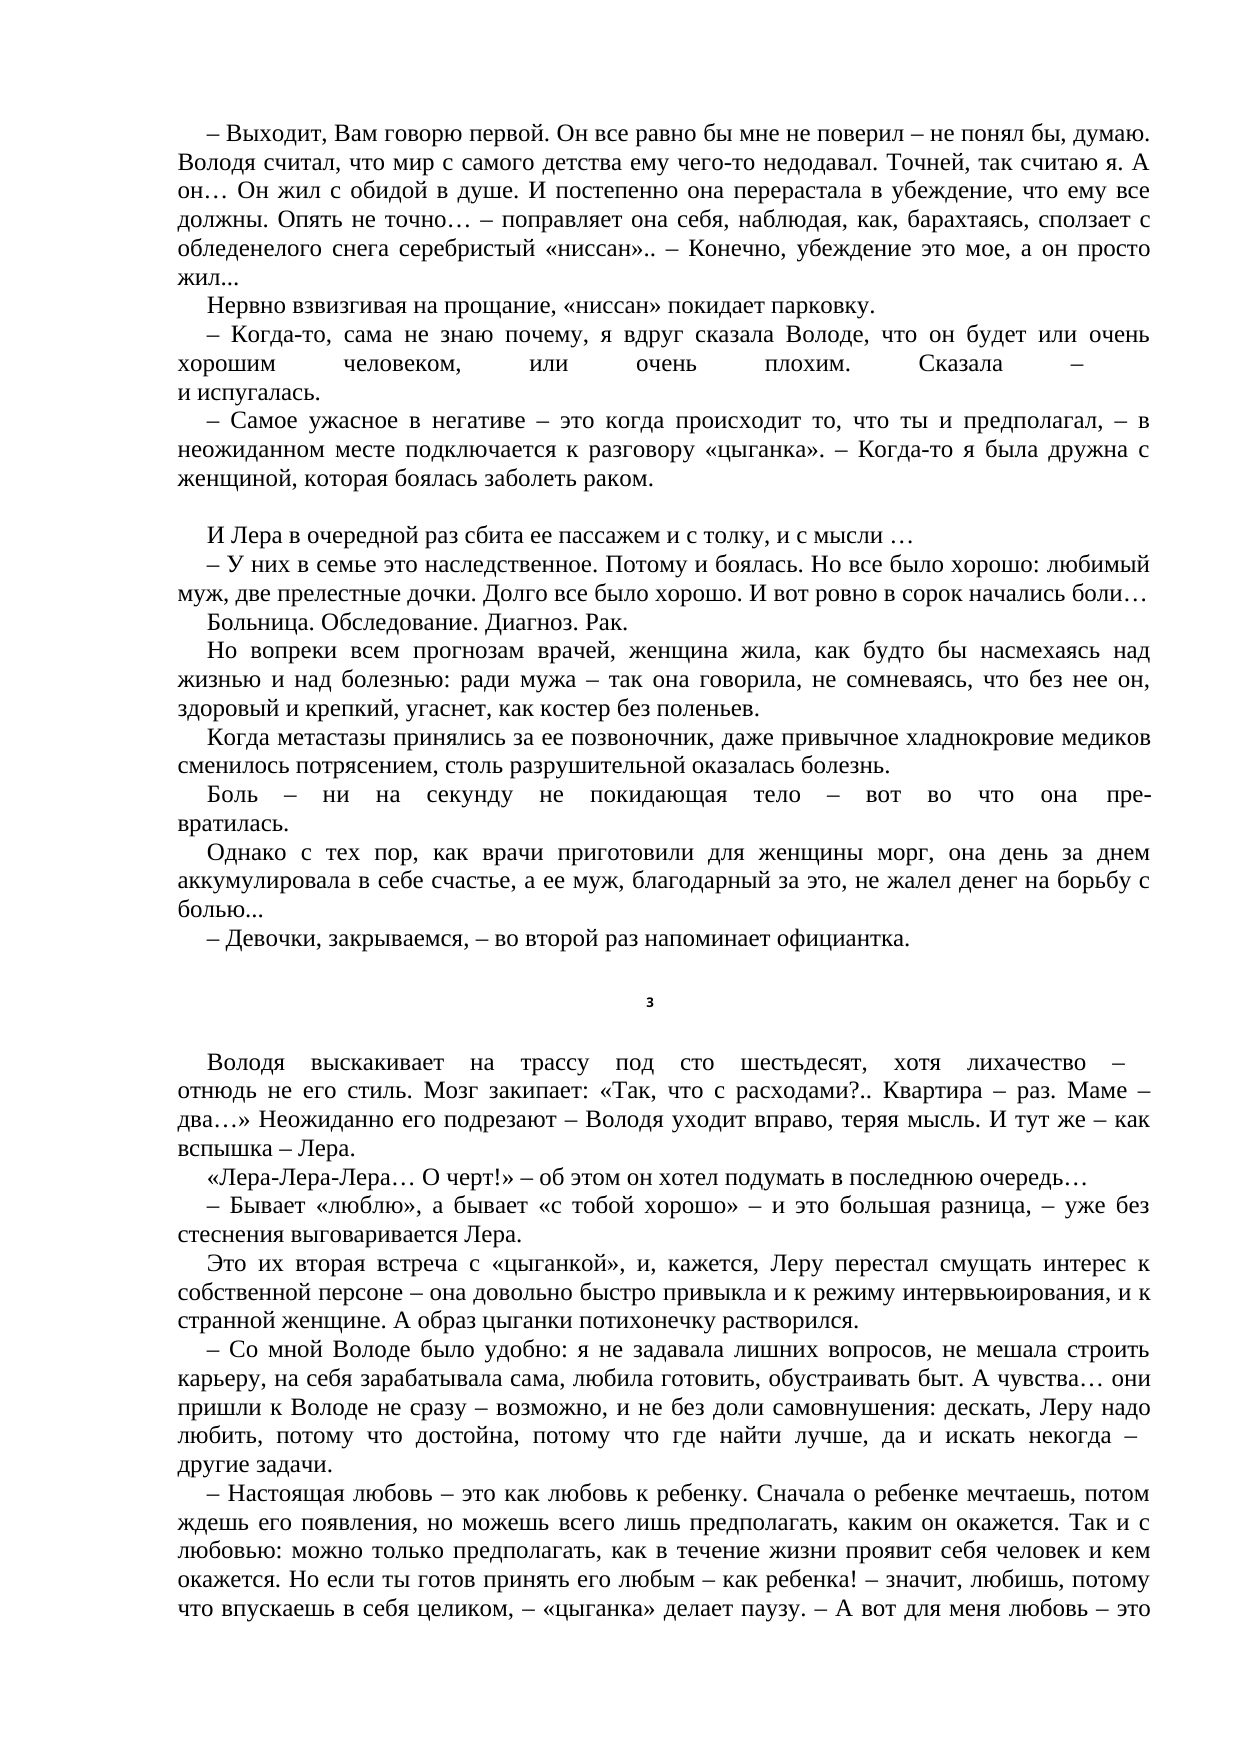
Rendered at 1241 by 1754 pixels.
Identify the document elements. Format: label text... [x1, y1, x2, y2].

text Нервно взвизгивая на прощание, «ниссан» покидает парковку. [177, 291, 1152, 319]
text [177, 1478, 1152, 1622]
text – Выходит, Вам говорю первой. Он все равно бы мне не поверил – не понял бы, думаю. Володя считал, что мир с самого детства ему чего-то недодавал. Точней, так считаю я. А он… Он жил с обидой в душе. И постепенно она перерастала в убеждение, что ему все должны. Опять не точно… – поправляет она себя, наблюдая, как, барахтаясь, сползает с обледенелого снега серебристый «ниссан».. – Конечно, убеждение это мое, а он просто жил... [177, 118, 1152, 291]
text 3 [177, 981, 1122, 1012]
text Больница. Обследование. Диагноз. Рак. [177, 607, 1152, 636]
text – Девочки, закрываемся, – во второй раз напоминает официантка. [177, 923, 1152, 952]
text И Лера в очередной раз сбита ее пассажем и с толку, и с мысли … [177, 521, 1152, 549]
text – Со мной Володе было удобно: я не задавала лишних вопросов, не мешала строить карьеру, на себя зарабатывала сама, любила готовить, обустраивать быт. А чувства… они пришли к Володе не сразу – возможно, и не без доли самовнушения: дескать, Леру надо любить, потому что достойна, потому что где найти лучше, да и искать некогда – другие задачи. [177, 1334, 1152, 1478]
text Боль – ни на секунду не покидающая тело – вот во что она пре- вратилась. [177, 779, 1152, 837]
text Однако с тех пор, как врачи приготовили для женщины морг, она день за днем аккумулировала в себе счастье, а ее муж, благодарный за это, не жалел денег на борьбу с болью... [177, 837, 1152, 923]
text Володя выскакивает на трассу под сто шестьдесят, хотя лихачество – отнюдь не его стиль. Мозг закипает: «Так, что с расходами?.. Квартира – раз. Маме – два…» Неожиданно его подрезают – Володя уходит вправо, теряя мысль. И тут же – как вспышка – Лера. [177, 1047, 1152, 1162]
text – У них в семье это наследственное. Потому и боялась. Но все было хорошо: любимый муж, две прелестные дочки. Долго все было хорошо. И вот ровно в сорок начались боли… [177, 549, 1152, 607]
text – Бывает «люблю», а бывает «с тобой хорошо» – и это большая разница, – уже без стеснения выговаривается Лера. [177, 1191, 1152, 1248]
text Но вопреки всем прогнозам врачей, женщина жила, как будто бы насмехаясь над жизнью и над болезнью: ради мужа – так она говорила, не сомневаясь, что без нее он, здоровый и крепкий, угаснет, как костер без поленьев. [177, 636, 1152, 722]
text Это их вторая встреча с «цыганкой», и, кажется, Леру перестал смущать интерес к собственной персоне – она довольно быстро привыкла и к режиму интервьюирования, и к странной женщине. А образ цыганки потихонечку растворился. [177, 1248, 1152, 1334]
text «Лера-Лера-Лера… О черт!» – об этом он хотел подумать в последнюю очередь… [177, 1162, 1152, 1191]
text Когда метастазы принялись за ее позвоночник, даже привычное хладнокровие медиков сменилось потрясением, столь разрушительной оказалась болезнь. [177, 722, 1152, 779]
text – Самое ужасное в негативе – это когда происходит то, что ты и предполагал, – в неожиданном месте подключается к разговору «цыганка». – Когда-то я была дружна с женщиной, которая боялась заболеть раком. [177, 406, 1152, 492]
text – Когда-то, сама не знаю почему, я вдруг сказала Володе, что он будет или очень хорошим человеком, или очень плохим. Сказала – и испугалась. [177, 319, 1152, 406]
